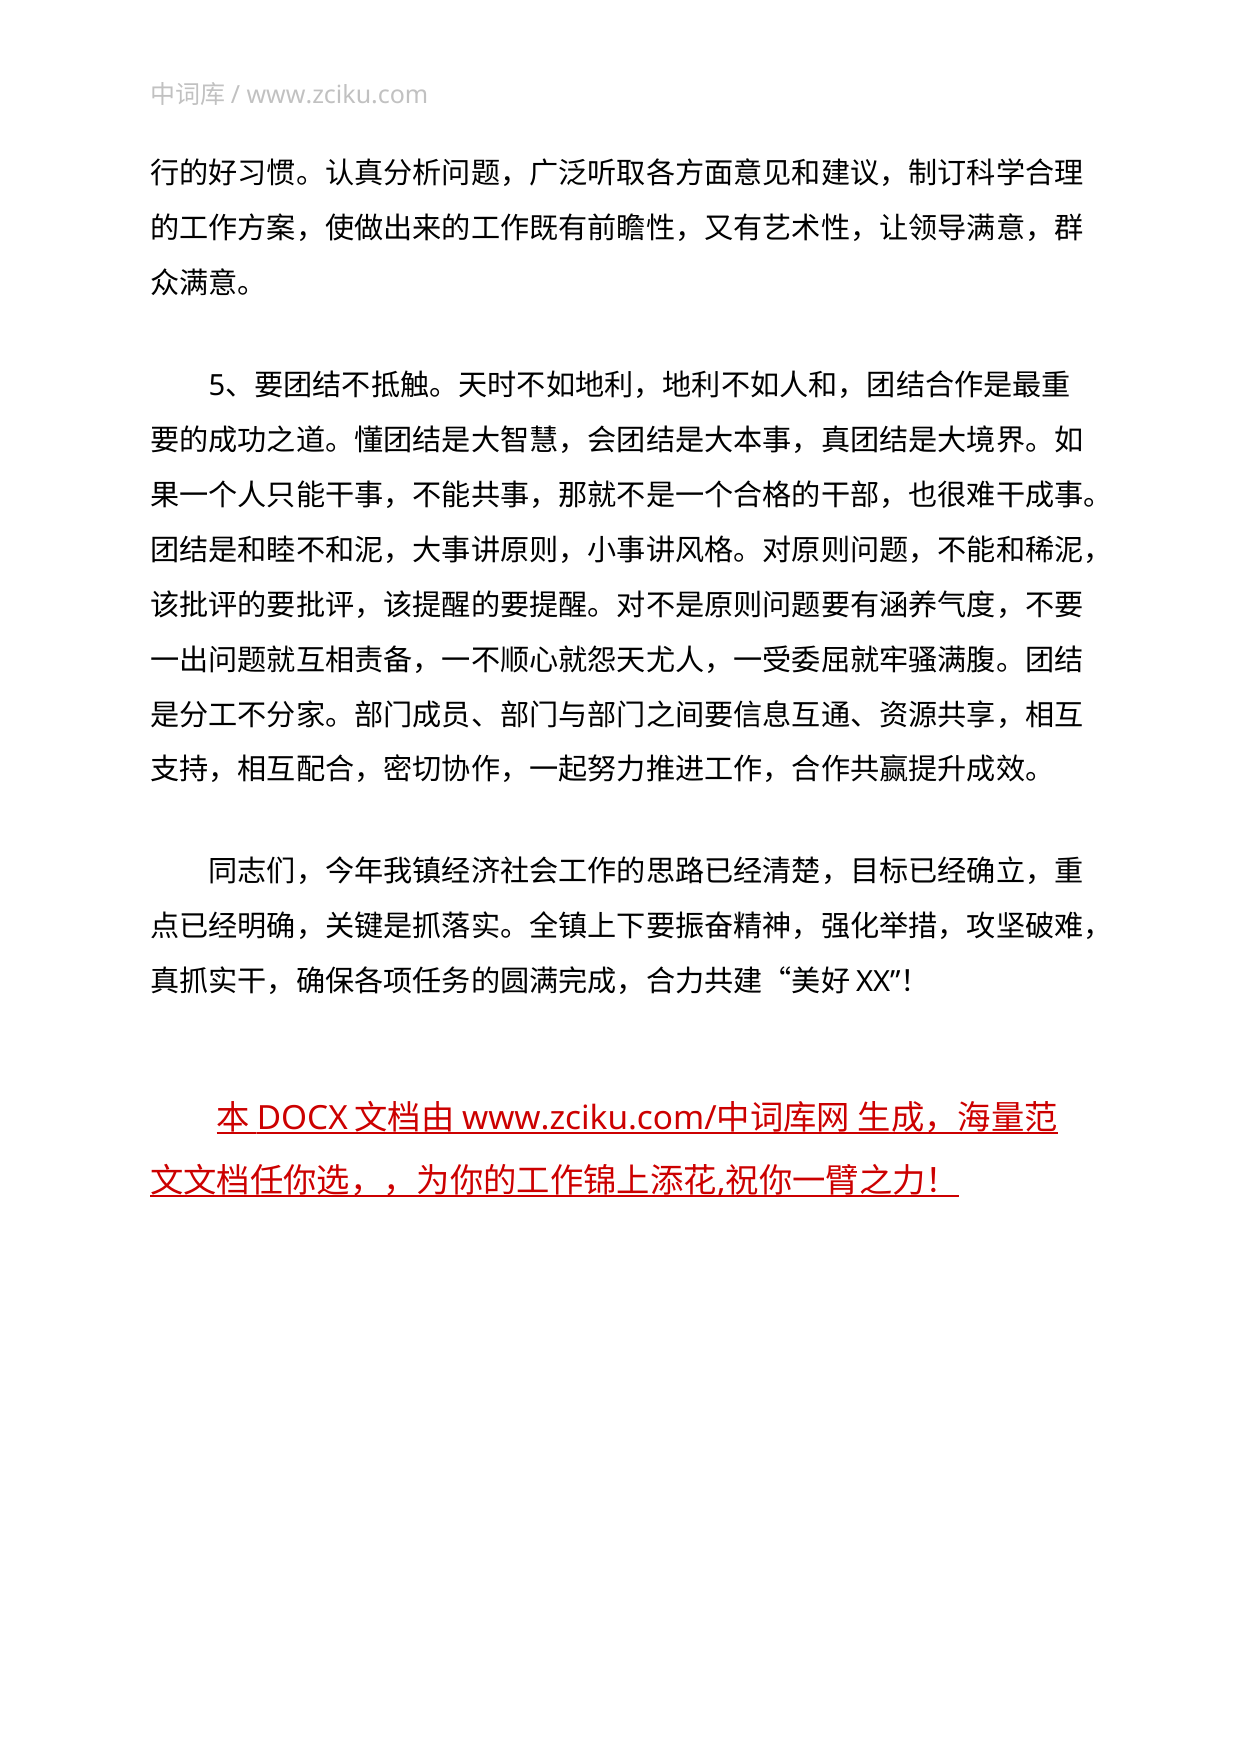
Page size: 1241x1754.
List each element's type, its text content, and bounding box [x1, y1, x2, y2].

text 本DOCX文档由 www.zciku.com/中词库网 生成，海量范文文档任你选，，为你的工作锦上添花,祝你一臂之力！ [150, 1091, 1090, 1202]
text 同志们，今年我镇经济社会工作的思路已经清楚，目标已经确立，重点已经明确，关键是抓落实。全镇上下要振奋精神，强化举措，攻坚破难，真抓实干，确保各项任务的圆满完成，合力共建“美好XX”！ [150, 848, 1090, 1000]
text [150, 150, 1090, 302]
text 5、要团结不抵触。天时不如地利，地利不如人和，团结合作是最重要的成功之道。懂团结是大智慧，会团结是大本事，真团结是大境界。如果一个人只能干事，不能共事，那就不是一个合格的干部，也很难干成事。团结是和睦不和泥，大事讲原则，小事讲风格。对原则问题，不能和稀泥，该批评的要批评，该提醒的要提醒。对不是原则问题要有涵养气度，不要一出问题就互相责备，一不顺心就怨天尤人，一受委屈就牢骚满腹。团结是分工不分家。部门成员、部门与部门之间要信息互通、资源共享，相互支持，相互配合，密切协作，一起努力推进工作，合作共赢提升成效。 [150, 362, 1090, 788]
